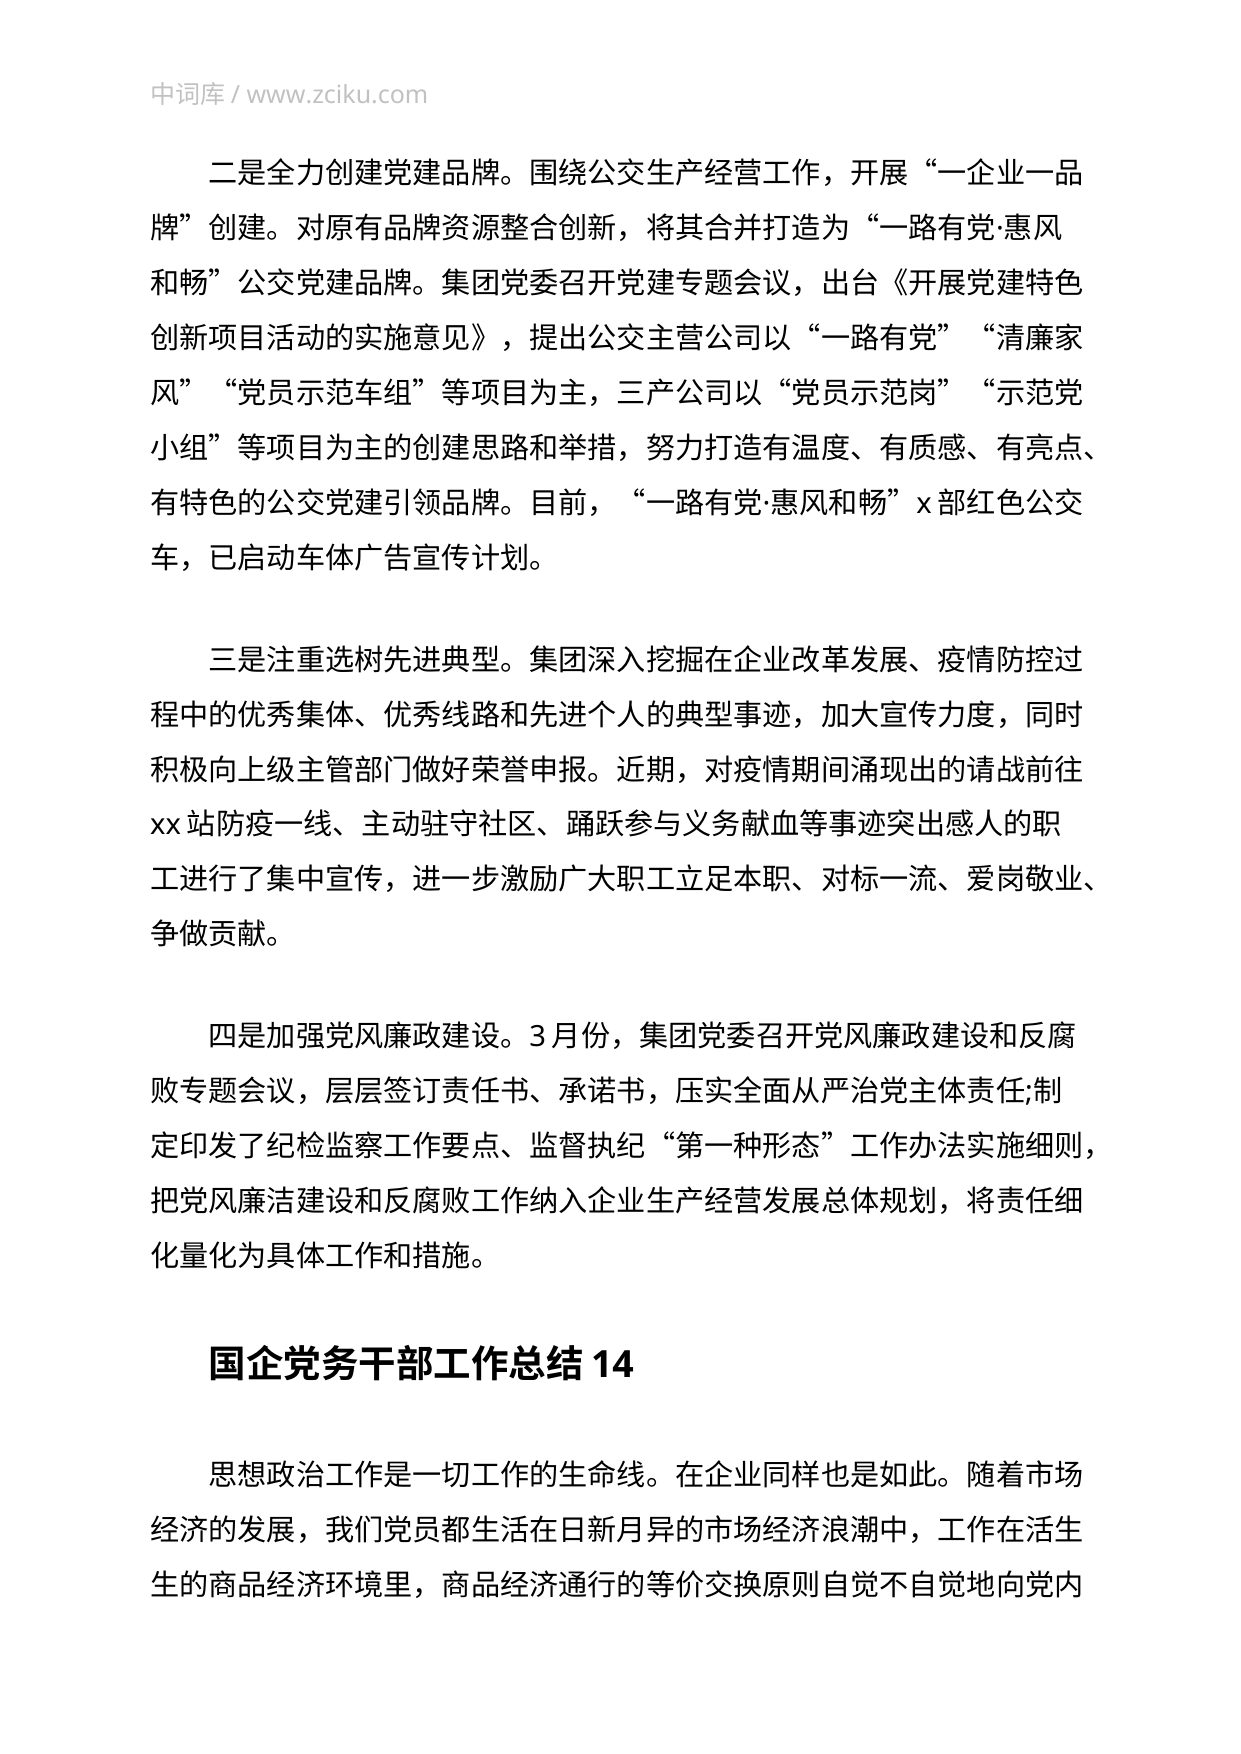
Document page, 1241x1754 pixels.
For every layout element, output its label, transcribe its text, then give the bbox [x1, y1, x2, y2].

text 二是全力创建党建品牌。围绕公交生产经营工作，开展“一企业一品牌”创建。对原有品牌资源整合创新，将其合并打造为“一路有党·惠风和畅”公交党建品牌。集团党委召开党建专题会议，出台《开展党建特色创新项目活动的实施意见》，提出公交主营公司以“一路有党”“清廉家风”“党员示范车组”等项目为主，三产公司以“党员示范岗”“示范党小组”等项目为主的创建思路和举措，努力打造有温度、有质感、有亮点、有特色的公交党建引领品牌。目前，“一路有党·惠风和畅”x部红色公交车，已启动车体广告宣传计划。 [150, 150, 1090, 577]
text 国企党务干部工作总结14 [150, 1334, 1090, 1389]
text 三是注重选树先进典型。集团深入挖掘在企业改革发展、疫情防控过程中的优秀集体、优秀线路和先进个人的典型事迹，加大宣传力度，同时积极向上级主管部门做好荣誉申报。近期，对疫情期间涌现出的请战前往xx站防疫一线、主动驻守社区、踊跃参与义务献血等事迹突出感人的职工进行了集中宣传，进一步激励广大职工立足本职、对标一流、爱岗敬业、争做贡献。 [150, 636, 1090, 953]
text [150, 1452, 1090, 1604]
text 四是加强党风廉政建设。3月份，集团党委召开党风廉政建设和反腐败专题会议，层层签订责任书、承诺书，压实全面从严治党主体责任;制定印发了纪检监察工作要点、监督执纪“第一种形态”工作办法实施细则，把党风廉洁建设和反腐败工作纳入企业生产经营发展总体规划，将责任细化量化为具体工作和措施。 [150, 1013, 1090, 1275]
